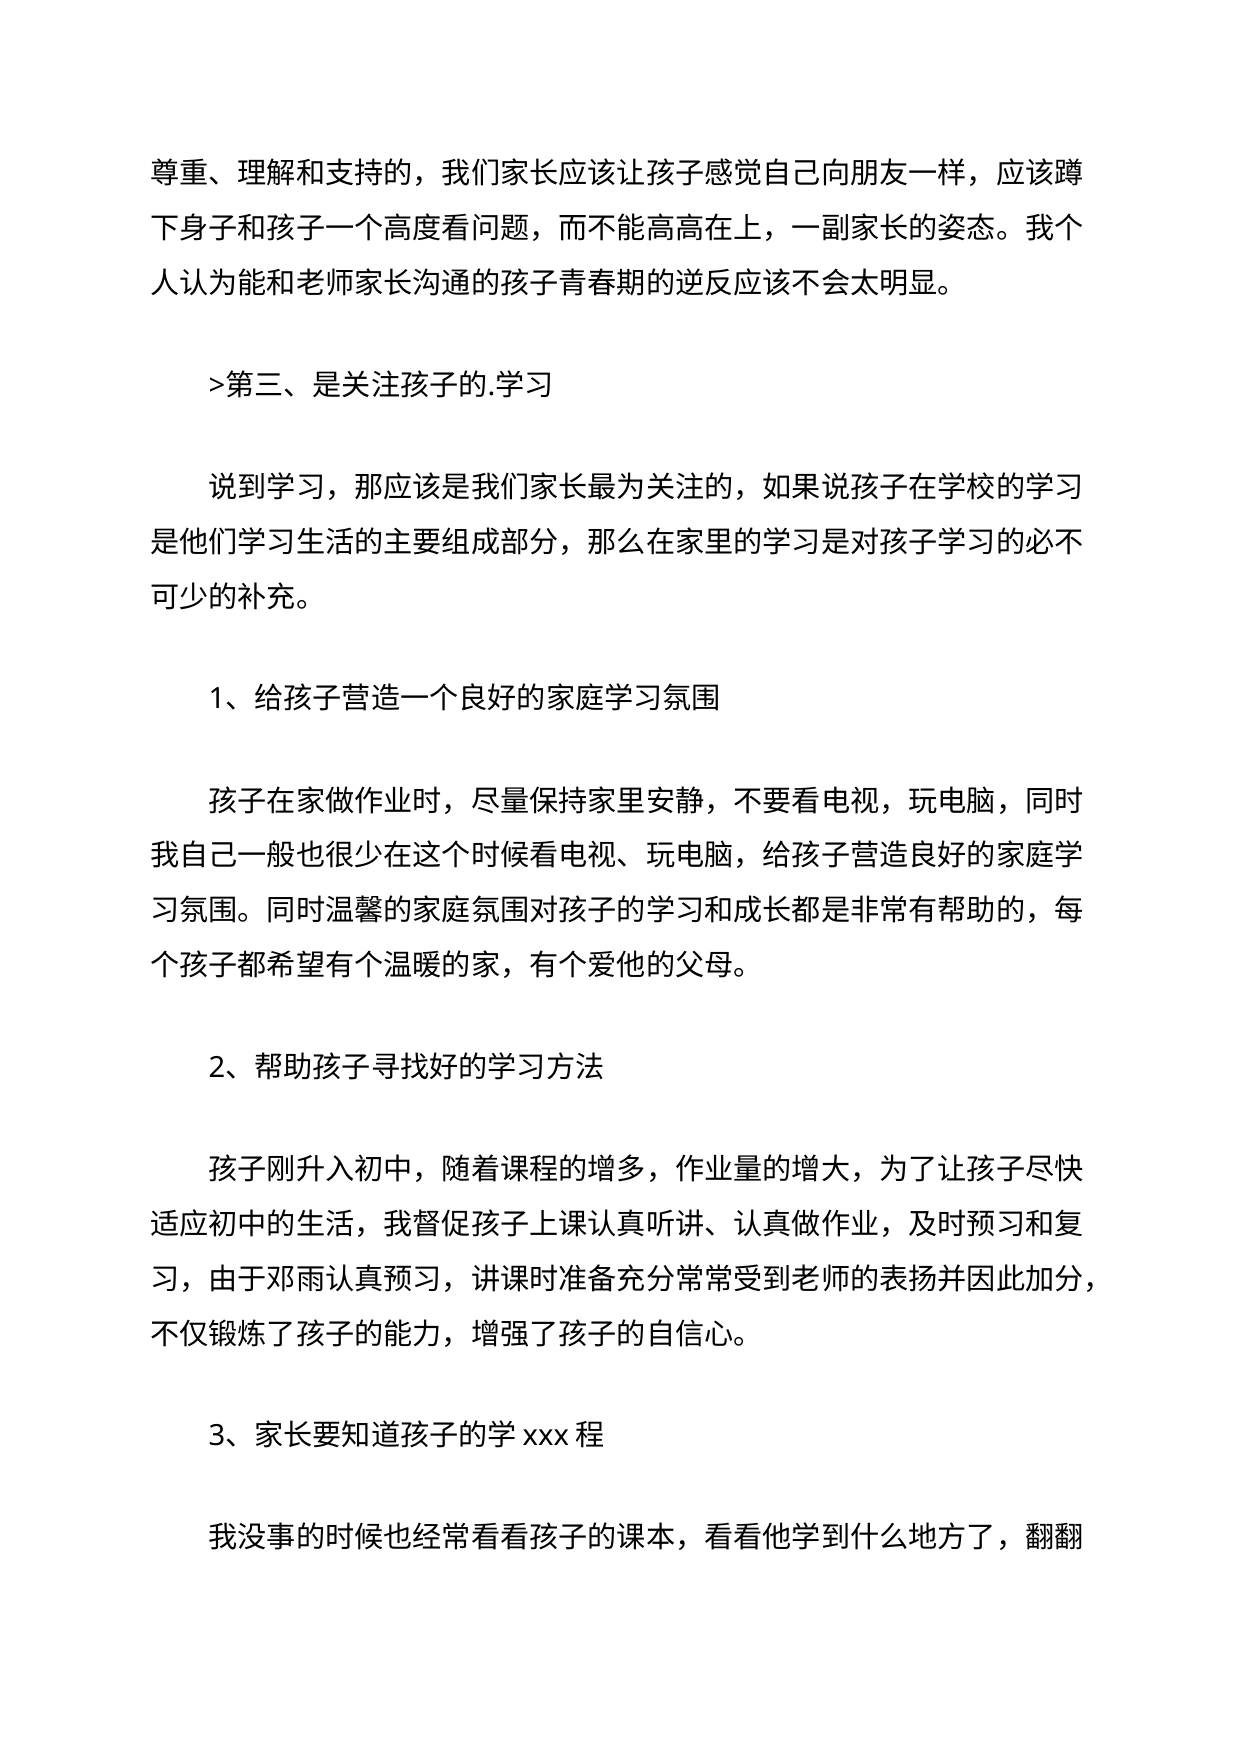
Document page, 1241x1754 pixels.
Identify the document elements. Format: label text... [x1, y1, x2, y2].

text 1、给孩子营造一个良好的家庭学习氛围 [150, 675, 1090, 717]
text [150, 1514, 1090, 1556]
text 说到学习，那应该是我们家长最为关注的，如果说孩子在学校的学习是他们学习生活的主要组成部分，那么在家里的学习是对孩子学习的必不可少的补充。 [150, 463, 1090, 616]
text 孩子刚升入初中，随着课程的增多，作业量的增大，为了让孩子尽快适应初中的生活，我督促孩子上课认真听讲、认真做作业，及时预习和复习，由于邓雨认真预习，讲课时准备充分常常受到老师的表扬并因此加分，不仅锻炼了孩子的能力，增强了孩子的自信心。 [150, 1146, 1090, 1352]
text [150, 150, 1090, 302]
text 3、家长要知道孩子的学xxx程 [150, 1412, 1090, 1454]
text 孩子在家做作业时，尽量保持家里安静，不要看电视，玩电脑，同时我自己一般也很少在这个时候看电视、玩电脑，给孩子营造良好的家庭学习氛围。同时温馨的家庭氛围对孩子的学习和成长都是非常有帮助的，每个孩子都希望有个温暖的家，有个爱他的父母。 [150, 777, 1090, 984]
text >第三、是关注孩子的.学习 [150, 362, 1090, 404]
text 2、帮助孩子寻找好的学习方法 [150, 1043, 1090, 1086]
